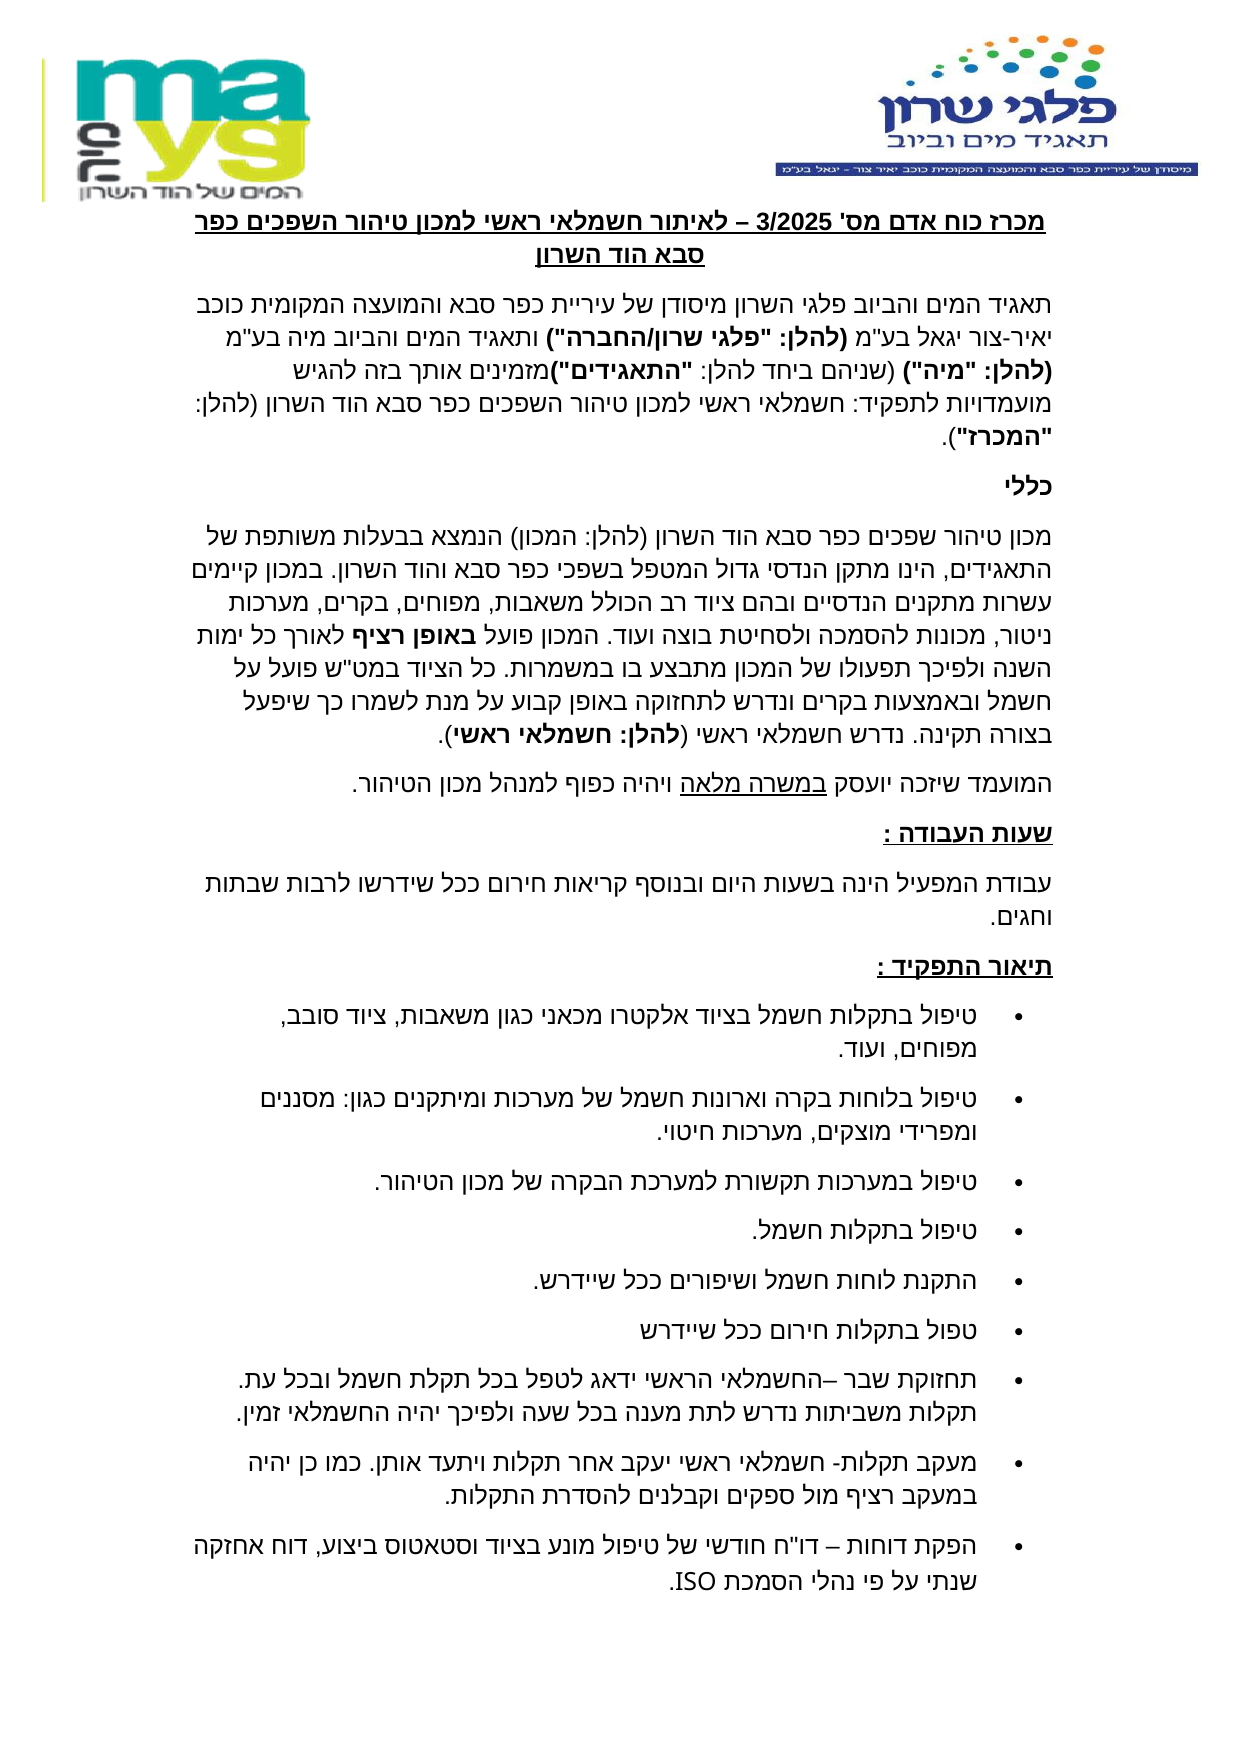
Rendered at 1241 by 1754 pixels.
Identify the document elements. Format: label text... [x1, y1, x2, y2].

text שעות העבודה : [187, 819, 1053, 848]
list התקנת לוחות חשמל ושיפורים ככל שיידרש. [187, 1266, 1015, 1295]
picture [771, 5, 1202, 203]
text עבודת המפעיל הינה בשעות היום ובנוסף קריאות חירום ככל שידרשו לרבות שבתות וחגים. [187, 869, 1053, 931]
text המועמד שיזכה יועסק במשרה מלאה ויהיה כפוף למנהל מכון הטיהור. [187, 769, 1053, 798]
list טיפול בתקלות חשמל בציוד אלקטרו מכאני כגון משאבות, ציוד סובב, מפוחים, ועוד. [187, 1001, 1015, 1063]
list תחזוקת שבר –החשמלאי הראשי ידאג לטפל בכל תקלת חשמל ובכל עת. תקלות משביתות נדרש לתת מענה בכל שעה ולפיכך יהיה החשמלאי זמין. [187, 1365, 1015, 1427]
text תיאור התפקיד : [187, 951, 1053, 980]
text כללי [187, 472, 1053, 501]
picture [42, 58, 313, 203]
text תאגיד המים והביוב פלגי השרון מיסודן של עיריית כפר סבא והמועצה המקומית כוכב יאיר-צור יגאל בע"מ (להלן: "פלגי שרון/החברה") ותאגיד המים והביוב מיה בע"מ (להלן: "מיה") (שניהם ביחד להלן: "התאגידים")מזמינים אותך בזה להגיש מועמדויות לתפקיד: חשמלאי ראשי למכון טיהור השפכים כפר סבא הוד השרון (להלן: "המכרז"). [187, 290, 1053, 451]
list טיפול בלוחות בקרה וארונות חשמל של מערכות ומיתקנים כגון: מסננים ומפרידי מוצקים, מערכות חיטוי. [187, 1084, 1015, 1146]
list טיפול בתקלות חשמל. [187, 1216, 1015, 1245]
text מכון טיהור שפכים כפר סבא הוד השרון (להלן: המכון) הנמצא בבעלות משותפת של התאגידים, הינו מתקן הנדסי גדול המטפל בשפכי כפר סבא והוד השרון. במכון קיימים עשרות מתקנים הנדסיים ובהם ציוד רב הכולל משאבות, מפוחים, בקרים, מערכות ניטור, מכונות להסמכה ולסחיטת בוצה ועוד. המכון פועל באופן רציף לאורך כל ימות השנה ולפיכך תפעולו של המכון מתבצע בו במשמרות. כל הציוד במט"ש פועל על חשמל ובאמצעות בקרים ונדרש לתחזוקה באופן קבוע על מנת לשמרו כך שיפעל בצורה תקינה. נדרש חשמלאי ראשי (להלן: חשמלאי ראשי). [187, 522, 1053, 748]
list טפול בתקלות חירום ככל שיידרש [187, 1316, 1015, 1344]
list טיפול במערכות תקשורת למערכת הבקרה של מכון הטיהור. [187, 1167, 1015, 1195]
list הפקת דוחות – דו"ח חודשי של טיפול מונע בציוד וסטאטוס ביצוע, דוח אחזקה שנתי על פי נהלי הסמכת ISO. [187, 1531, 1015, 1598]
text מכרז כוח אדם מס' 3/2025 – לאיתור חשמלאי ראשי למכון טיהור השפכים כפר סבא הוד השרון [187, 150, 1053, 269]
list מעקב תקלות- חשמלאי ראשי יעקב אחר תקלות ויתעד אותן. כמו כן יהיה במעקב רציף מול ספקים וקבלנים להסדרת התקלות. [187, 1448, 1015, 1510]
